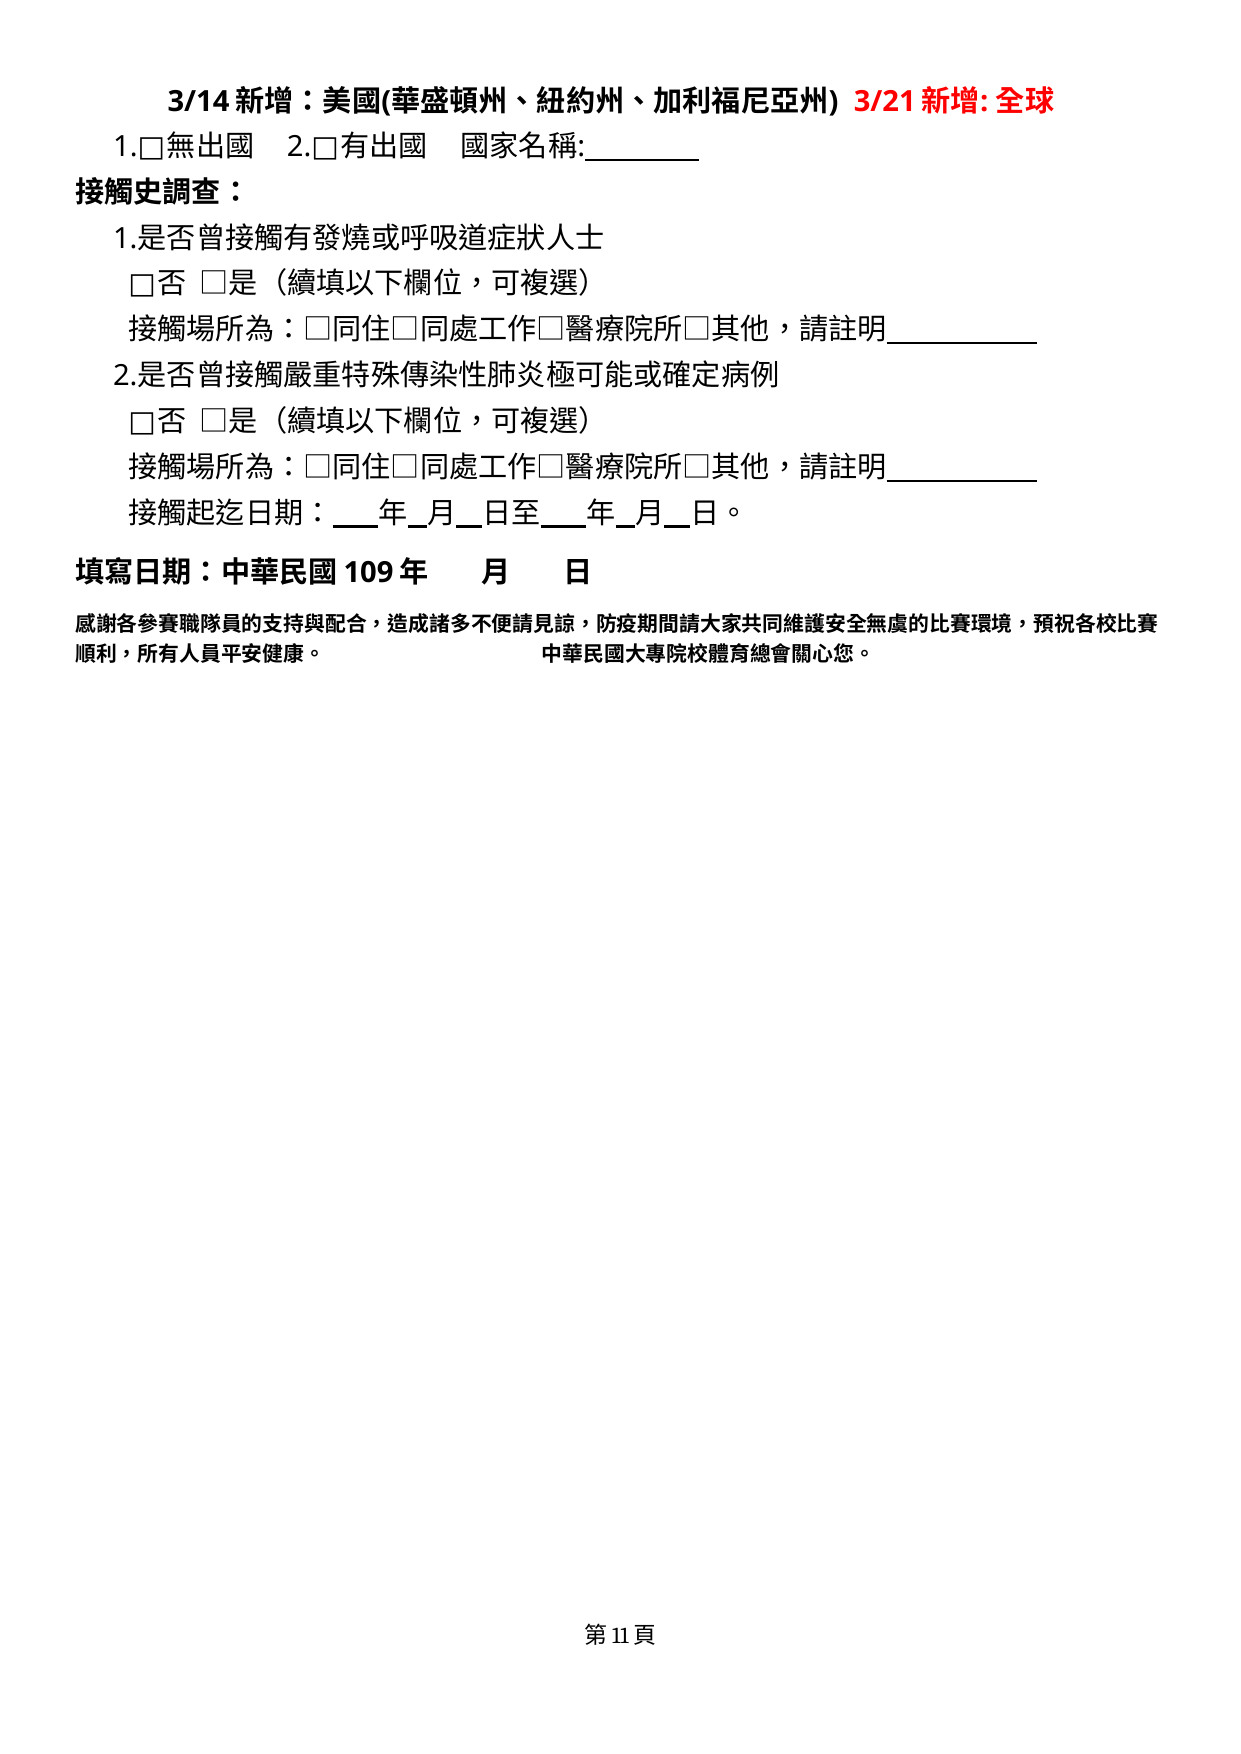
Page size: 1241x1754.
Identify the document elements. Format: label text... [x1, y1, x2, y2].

text 接觸史調查： [75, 166, 1165, 211]
text 填寫日期：中華民國109年 月 日 [75, 532, 1165, 607]
text 2.是否曾接觸嚴重特殊傳染性肺炎極可能或確定病例 [75, 349, 1165, 395]
list 3/14新增：美國(華盛頓州、紐約州、加利福尼亞州) 3/21新增: 全球 [167, 77, 1165, 120]
text 接觸場所為：□同住□同處工作□醫療院所□其他，請註明 [75, 303, 1165, 349]
text □否 □是（續填以下欄位，可複選） [75, 395, 1165, 441]
text 1.是否曾接觸有發燒或呼吸道症狀人士 [75, 211, 1165, 257]
text 接觸起迄日期： 年 月 日至 年 月 日。 [75, 486, 1165, 532]
text 1.□無出國 2.□有出國 國家名稱: [75, 120, 1165, 166]
text 接觸場所為：□同住□同處工作□醫療院所□其他，請註明 [75, 441, 1165, 486]
text □否 □是（續填以下欄位，可複選） [75, 257, 1165, 303]
text 感謝各參賽職隊員的支持與配合，造成諸多不便請見諒，防疫期間請大家共同維護安全無虞的比賽環境，預祝各校比賽順利，所有人員平安健康。 中華民國大專院校體育總會關心您。 [75, 607, 1165, 668]
